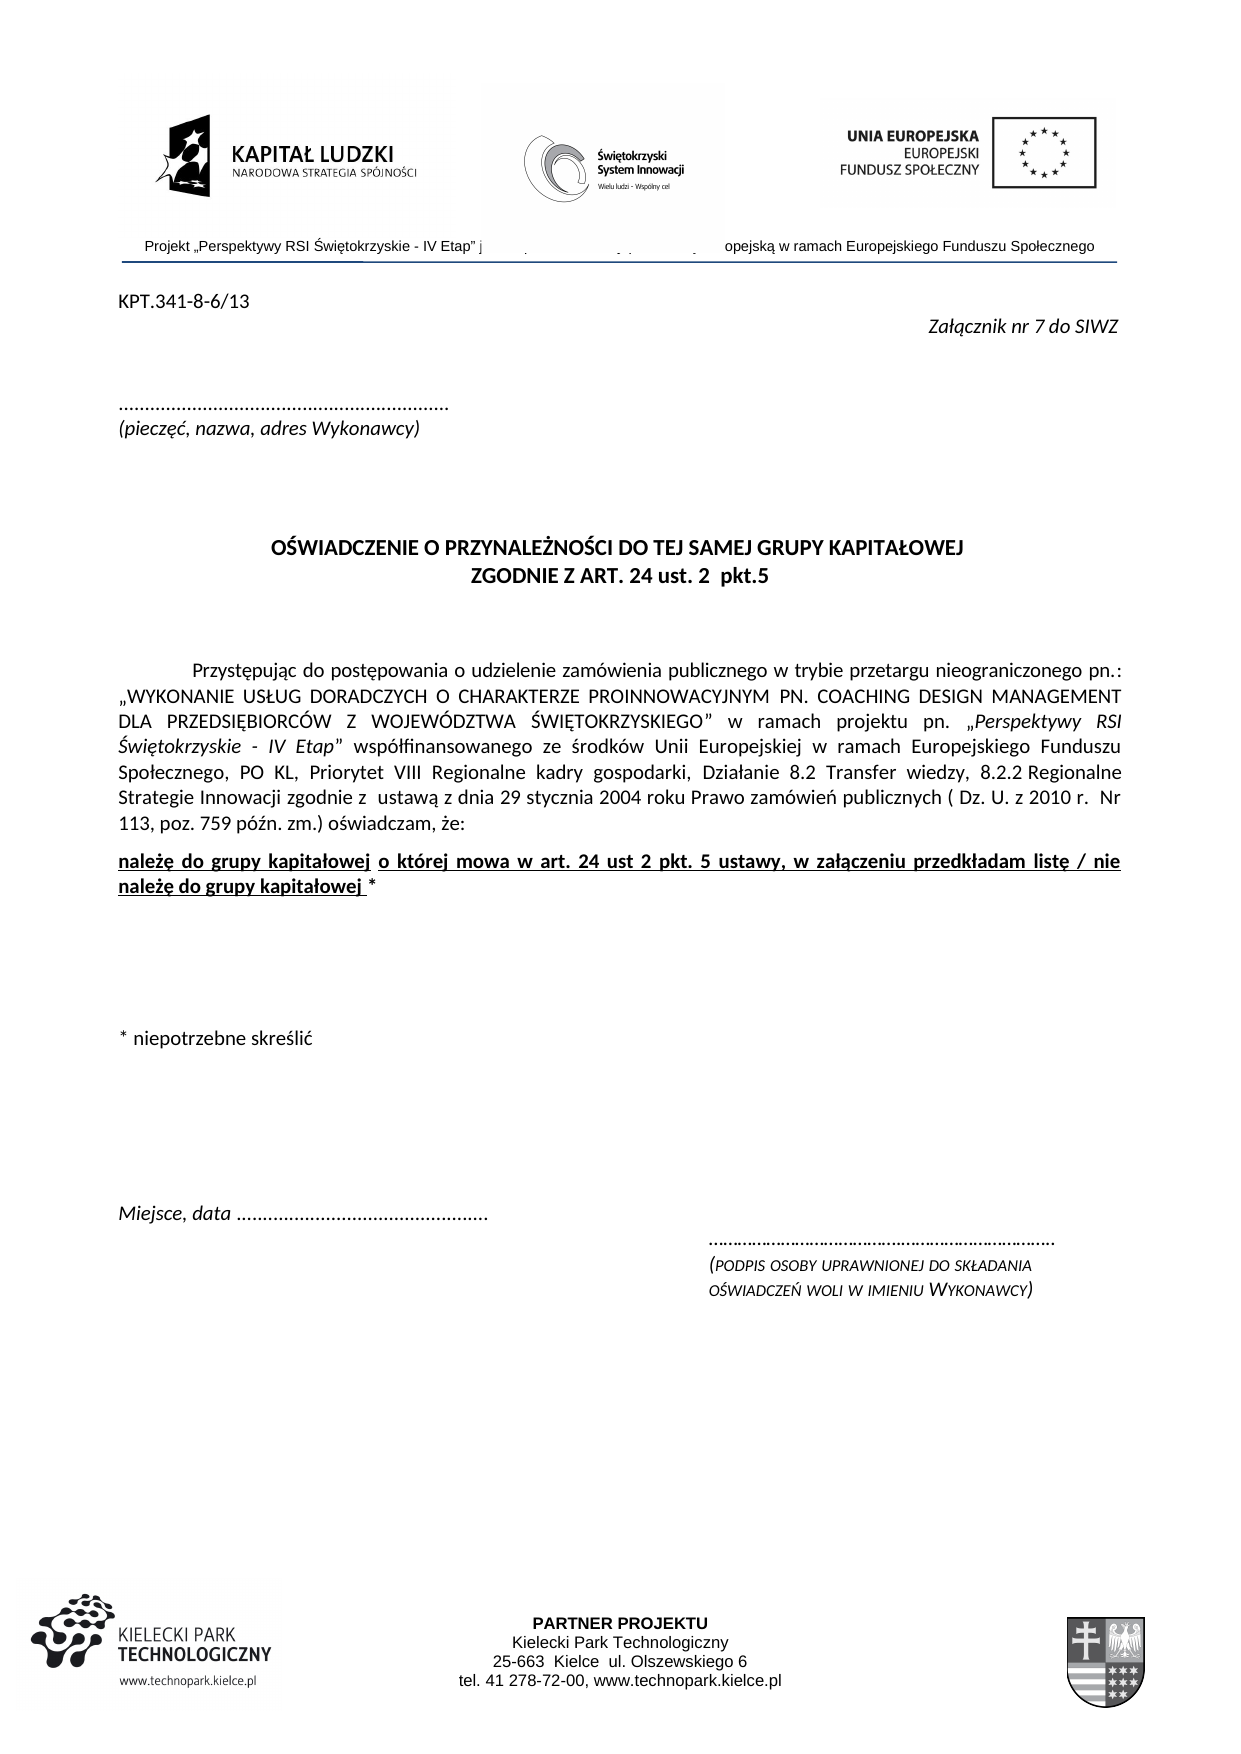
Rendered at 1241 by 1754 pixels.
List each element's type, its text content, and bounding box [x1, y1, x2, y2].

text należę do grupy kapitałowej o której mowa w art. 24 ust 2 pkt. 5 ustawy, w załączeniu przedkładam listę / nie należę do grupy kapitałowej * [118, 848, 1122, 899]
picture [118, 73, 457, 238]
text Miejsce, data ................................................ [118, 1200, 532, 1226]
picture [481, 83, 725, 253]
text Przystępując do postępowania o udzielenie zamówienia publicznego w trybie przetargu nieograniczonego pn.: „WYKONANIE USŁUG DORADCZYCH O CHARAKTERZE PROINNOWACYJNYM PN. COACHING DESIGN MANAGEMENT DLA PRZEDSIĘBIORCÓW Z WOJEWÓDZTWA ŚWIĘTOKRZYSKIEGO” w ramach projektu pn. „Perspektywy RSI Świętokrzyskie - IV Etap” współfinansowanego ze środków Unii Europejskiej w ramach Europejskiego Funduszu Społecznego, PO KL, Priorytet VIII Regionalne kadry gospodarki, Działanie 8.2 Transfer wiedzy, 8.2.2 Regionalne Strategie Innowacji zgodnie z ustawą z dnia 29 stycznia 2004 roku Prawo zamówień publicznych ( Dz. U. z 2010 r. Nr 113, poz. 759 późn. zm.) oświadczam, że: [118, 657, 1122, 835]
picture [16, 1578, 282, 1711]
text ………………………………….………………………….. [709, 1226, 1122, 1251]
text oświadczeń woli w imieniu Wykonawcy) [708, 1276, 1122, 1302]
text Załącznik nr 7 do SIWZ [118, 314, 1118, 339]
text (pieczęć, nazwa, adres Wykonawcy) [118, 415, 532, 441]
text ............................................................... [118, 390, 547, 415]
text KPT.341-8-6/13 [118, 288, 1118, 314]
picture [1067, 1617, 1145, 1708]
list OŚWIADCZENIE O PRZYNALEŻNOŚCI DO TEJ SAMEJ GRUPY KAPITAŁOWEJ ZGODNIE Z ART. 24 ust. 2 pkt.5 [118, 533, 1122, 589]
text * niepotrzebne skreślić [118, 1025, 1122, 1050]
picture [819, 98, 1117, 208]
text (podpis osoby uprawnionej do składania [708, 1251, 1122, 1276]
